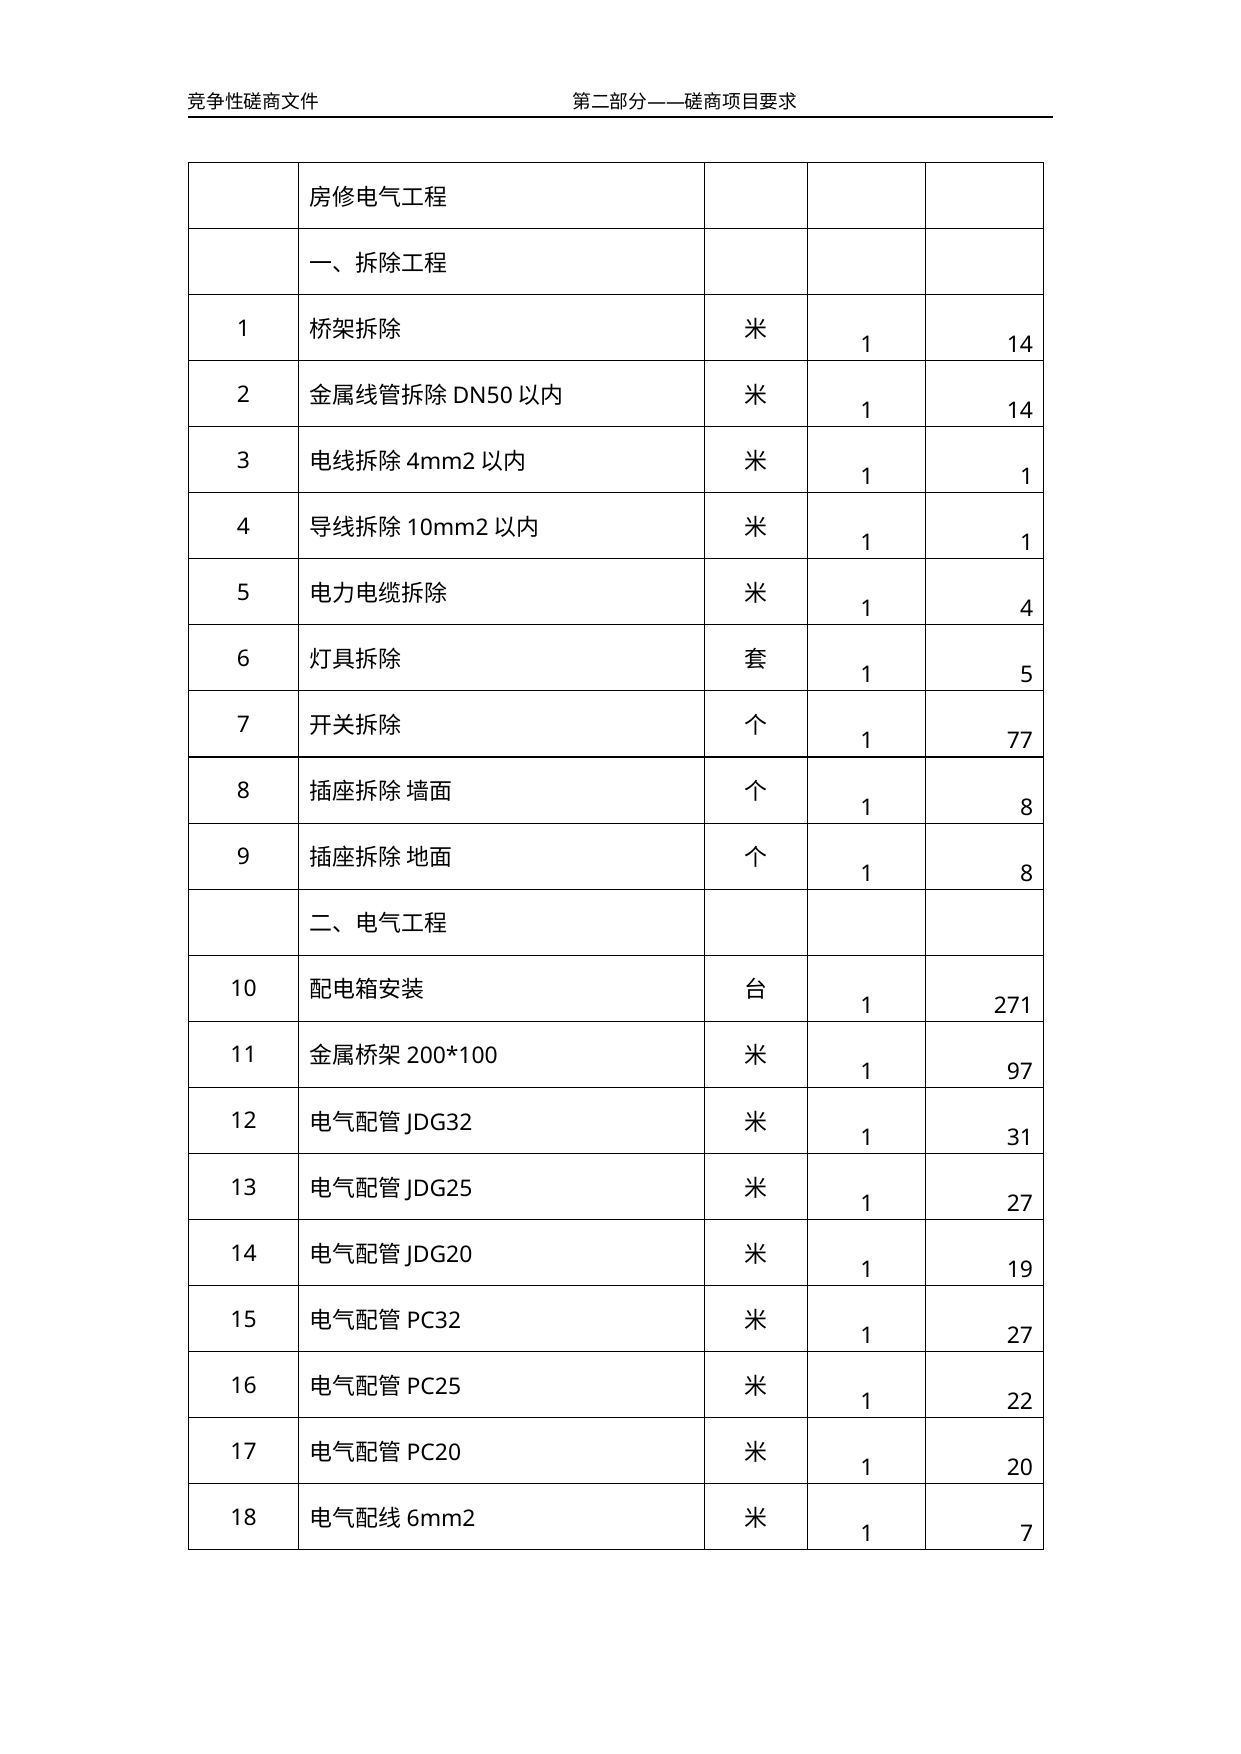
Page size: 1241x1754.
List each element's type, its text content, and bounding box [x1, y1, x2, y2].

table_cell 5 [926, 625, 1043, 690]
table_cell 11 [189, 1022, 298, 1087]
table_cell 8 [926, 824, 1043, 888]
table_cell [926, 890, 1043, 954]
table_cell [705, 163, 807, 228]
table_cell 8 [189, 758, 298, 822]
table_cell [705, 890, 807, 954]
table_cell 米 [705, 559, 807, 624]
table_cell 电力电缆拆除 [299, 559, 704, 624]
table_cell 米 [705, 1088, 807, 1153]
table_cell 套 [705, 625, 807, 690]
table_cell 米 [705, 361, 807, 426]
table_cell 1 [808, 1154, 925, 1219]
table_cell 7 [189, 691, 298, 756]
table_cell 电气配管 PC20 [299, 1418, 704, 1483]
table_cell 1 [808, 295, 925, 360]
table_cell 1 [808, 956, 925, 1021]
table_cell 米 [705, 1154, 807, 1219]
table_cell [808, 229, 925, 294]
table_cell 1 [808, 1418, 925, 1483]
table_cell 电气配管 JDG32 [299, 1088, 704, 1153]
table_cell [189, 229, 298, 294]
table_cell 1 [926, 493, 1043, 558]
table_cell 14 [189, 1220, 298, 1285]
table_cell 米 [705, 1352, 807, 1417]
table_cell 个 [705, 758, 807, 822]
table_cell 配电箱安装 [299, 956, 704, 1021]
table_cell 14 [926, 295, 1043, 360]
table_cell 房修电气工程 [299, 163, 704, 228]
table_cell 电气配管 JDG20 [299, 1220, 704, 1285]
table_cell 米 [705, 1418, 807, 1483]
table_cell 3 [189, 427, 298, 492]
table_cell 一、拆除工程 [299, 229, 704, 294]
table_cell 9 [189, 824, 298, 888]
table_cell 灯具拆除 [299, 625, 704, 690]
table_cell 米 [705, 427, 807, 492]
table_cell 1 [808, 691, 925, 756]
table_cell 米 [705, 1220, 807, 1285]
table_cell 米 [705, 1484, 807, 1549]
table_cell [808, 890, 925, 954]
table_cell 271 [926, 956, 1043, 1021]
table_cell 1 [189, 295, 298, 360]
table_cell 电气配管 PC32 [299, 1286, 704, 1351]
table_cell 1 [808, 493, 925, 558]
table_cell 22 [926, 1352, 1043, 1417]
table_cell 1 [808, 1286, 925, 1351]
table_cell 20 [926, 1418, 1043, 1483]
table_cell [926, 229, 1043, 294]
table_cell 6 [189, 625, 298, 690]
table_cell 米 [705, 493, 807, 558]
table_cell 12 [189, 1088, 298, 1153]
table_cell 电气配管 PC25 [299, 1352, 704, 1417]
table_cell 7 [926, 1484, 1043, 1549]
table_cell 个 [705, 691, 807, 756]
table_cell 27 [926, 1154, 1043, 1219]
table_cell 5 [189, 559, 298, 624]
table_cell 电线拆除 4mm2以内 [299, 427, 704, 492]
table_cell 米 [705, 295, 807, 360]
table_cell 27 [926, 1286, 1043, 1351]
table_cell 台 [705, 956, 807, 1021]
table_cell 1 [808, 1484, 925, 1549]
table_cell 31 [926, 1088, 1043, 1153]
table_cell 17 [189, 1418, 298, 1483]
table_cell 4 [189, 493, 298, 558]
table_cell [808, 163, 925, 228]
table_cell 电气配管 JDG25 [299, 1154, 704, 1219]
table_cell 电气配线 6mm2 [299, 1484, 704, 1549]
table_cell 金属线管拆除 DN50以内 [299, 361, 704, 426]
table_cell 1 [808, 361, 925, 426]
table_cell [189, 163, 298, 228]
table_cell 77 [926, 691, 1043, 756]
table_cell 1 [808, 1220, 925, 1285]
table_cell 导线拆除 10mm2以内 [299, 493, 704, 558]
table_cell 18 [189, 1484, 298, 1549]
table_cell 8 [926, 758, 1043, 822]
table_cell 个 [705, 824, 807, 888]
table_cell 1 [808, 1088, 925, 1153]
table_cell 1 [926, 427, 1043, 492]
table_cell 14 [926, 361, 1043, 426]
table_cell 1 [808, 427, 925, 492]
table_cell 13 [189, 1154, 298, 1219]
table_cell 16 [189, 1352, 298, 1417]
table_cell 15 [189, 1286, 298, 1351]
table_cell 米 [705, 1022, 807, 1087]
table_cell 1 [808, 559, 925, 624]
table_cell 19 [926, 1220, 1043, 1285]
table_cell 金属桥架 200*100 [299, 1022, 704, 1087]
table_cell [926, 163, 1043, 228]
table_cell 插座拆除 墙面 [299, 758, 704, 822]
table_cell 米 [705, 1286, 807, 1351]
table_cell 10 [189, 956, 298, 1021]
table_cell 1 [808, 758, 925, 822]
table_cell 4 [926, 559, 1043, 624]
table_cell 1 [808, 824, 925, 888]
table_cell 1 [808, 625, 925, 690]
table_cell [189, 890, 298, 954]
table_cell 1 [808, 1022, 925, 1087]
table_cell 开关拆除 [299, 691, 704, 756]
table_cell 2 [189, 361, 298, 426]
table_cell [705, 229, 807, 294]
table_cell 插座拆除 地面 [299, 824, 704, 888]
table_cell 二、电气工程 [299, 890, 704, 954]
table_cell 桥架拆除 [299, 295, 704, 360]
table_cell 1 [808, 1352, 925, 1417]
table_cell 97 [926, 1022, 1043, 1087]
